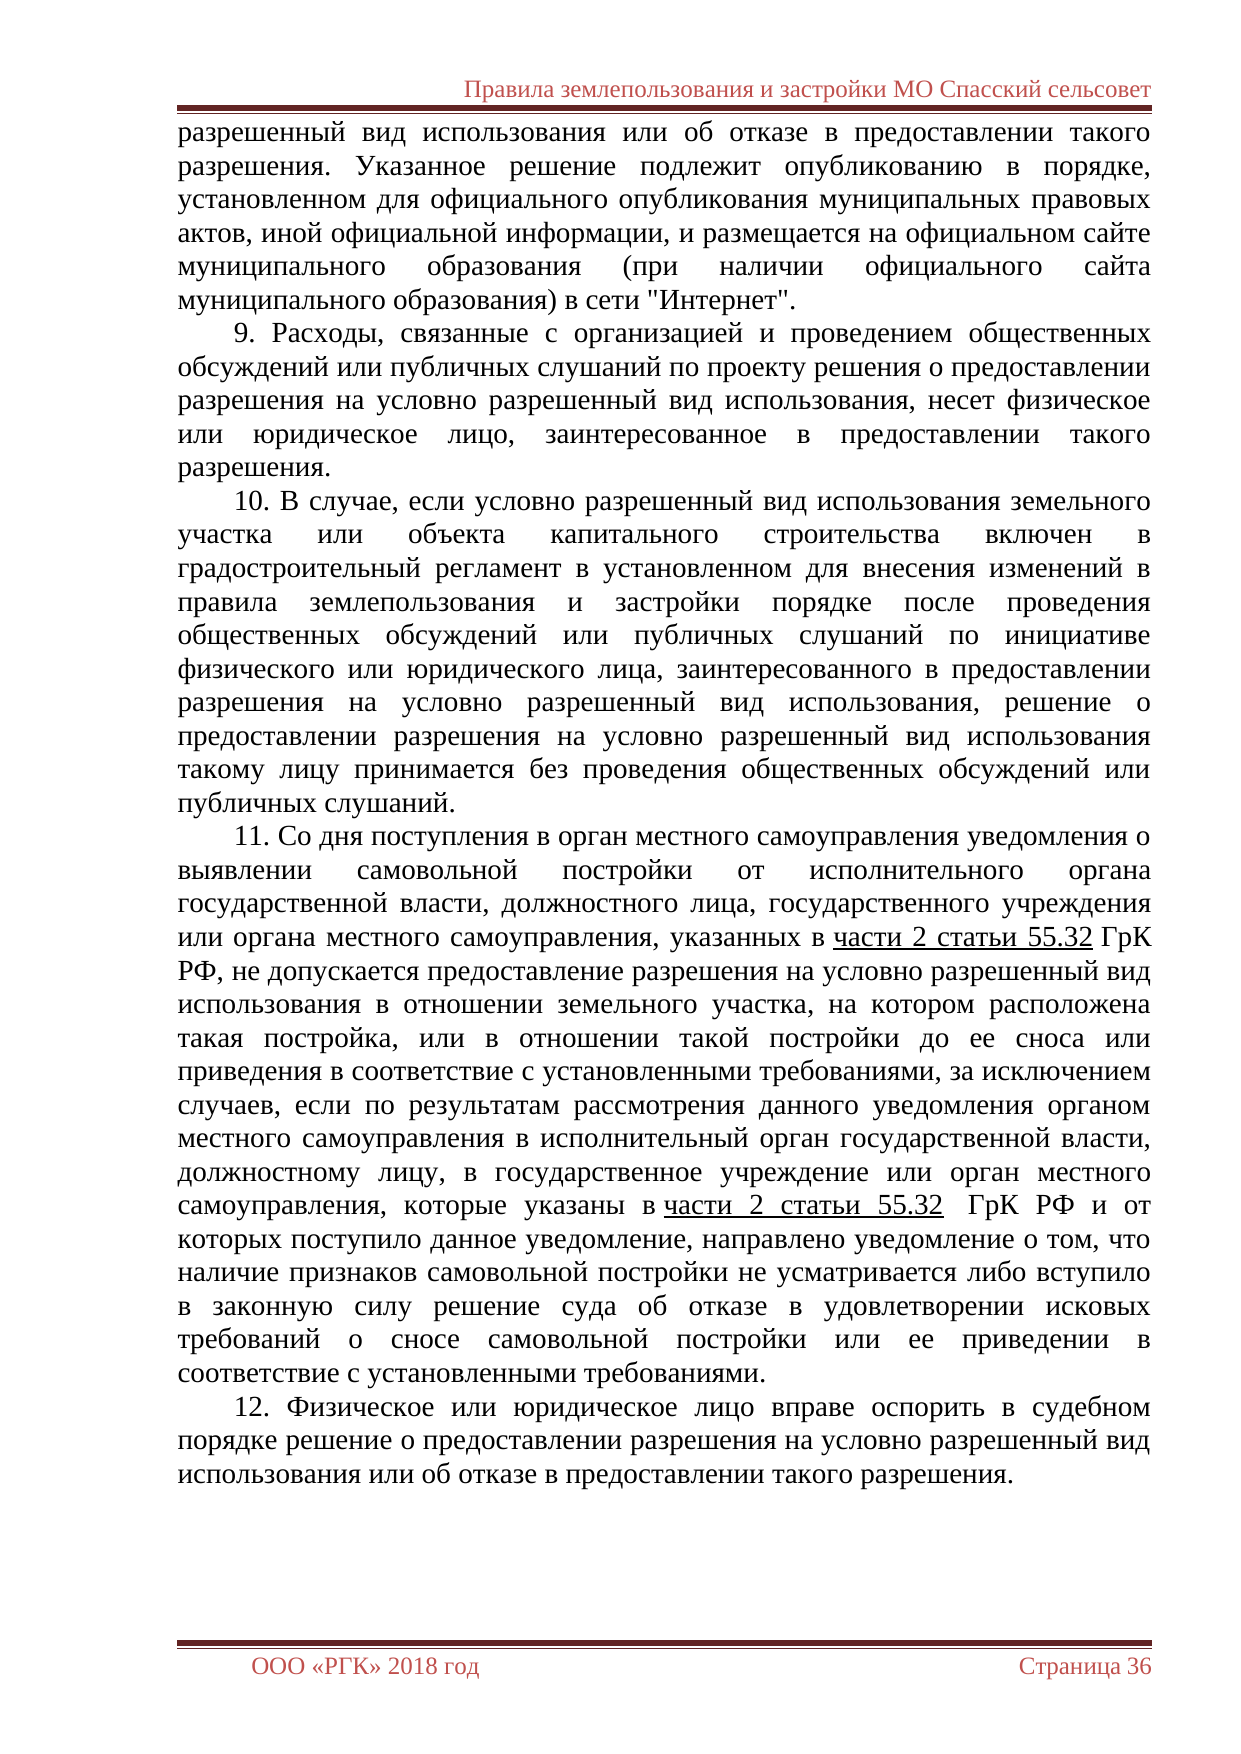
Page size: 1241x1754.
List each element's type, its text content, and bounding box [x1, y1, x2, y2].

text 11. Со дня поступления в орган местного самоуправления уведомления о выявлении самовольной постройки от исполнительного органа государственной власти, должностного лица, государственного учреждения или органа местного самоуправления, указанных в части 2 статьи 55.32 ГрК РФ, не допускается предоставление разрешения на условно разрешенный вид использования в отношении земельного участка, на котором расположена такая постройка, или в отношении такой постройки до ее сноса или приведения в соответствие с установленными требованиями, за исключением случаев, если по результатам рассмотрения данного уведомления органом местного самоуправления в исполнительный орган государственной власти, должностному лицу, в государственное учреждение или орган местного самоуправления, которые указаны в части 2 статьи 55.32 ГрК РФ и от которых поступило данное уведомление, направлено уведомление о том, что наличие признаков самовольной постройки не усматривается либо вступило в законную силу решение суда об отказе в удовлетворении исковых требований о сносе самовольной постройки или ее приведении в соответствие с установленными требованиями. [177, 818, 1152, 1389]
text 12. Физическое или юридическое лицо вправе оспорить в судебном порядке решение о предоставлении разрешения на условно разрешенный вид использования или об отказе в предоставлении такого разрешения. [177, 1389, 1152, 1489]
text 9. Расходы, связанные с организацией и проведением общественных обсуждений или публичных слушаний по проекту решения о предоставлении разрешения на условно разрешенный вид использования, несет физическое или юридическое лицо, заинтересованное в предоставлении такого разрешения. [177, 315, 1152, 483]
text 10. В случае, если условно разрешенный вид использования земельного участка или объекта капитального строительства включен в градостроительный регламент в установленном для внесения изменений в правила землепользования и застройки порядке после проведения общественных обсуждений или публичных слушаний по инициативе физического или юридического лица, заинтересованного в предоставлении разрешения на условно разрешенный вид использования, решение о предоставлении разрешения на условно разрешенный вид использования такому лицу принимается без проведения общественных обсуждений или публичных слушаний. [177, 483, 1152, 818]
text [177, 114, 1152, 315]
